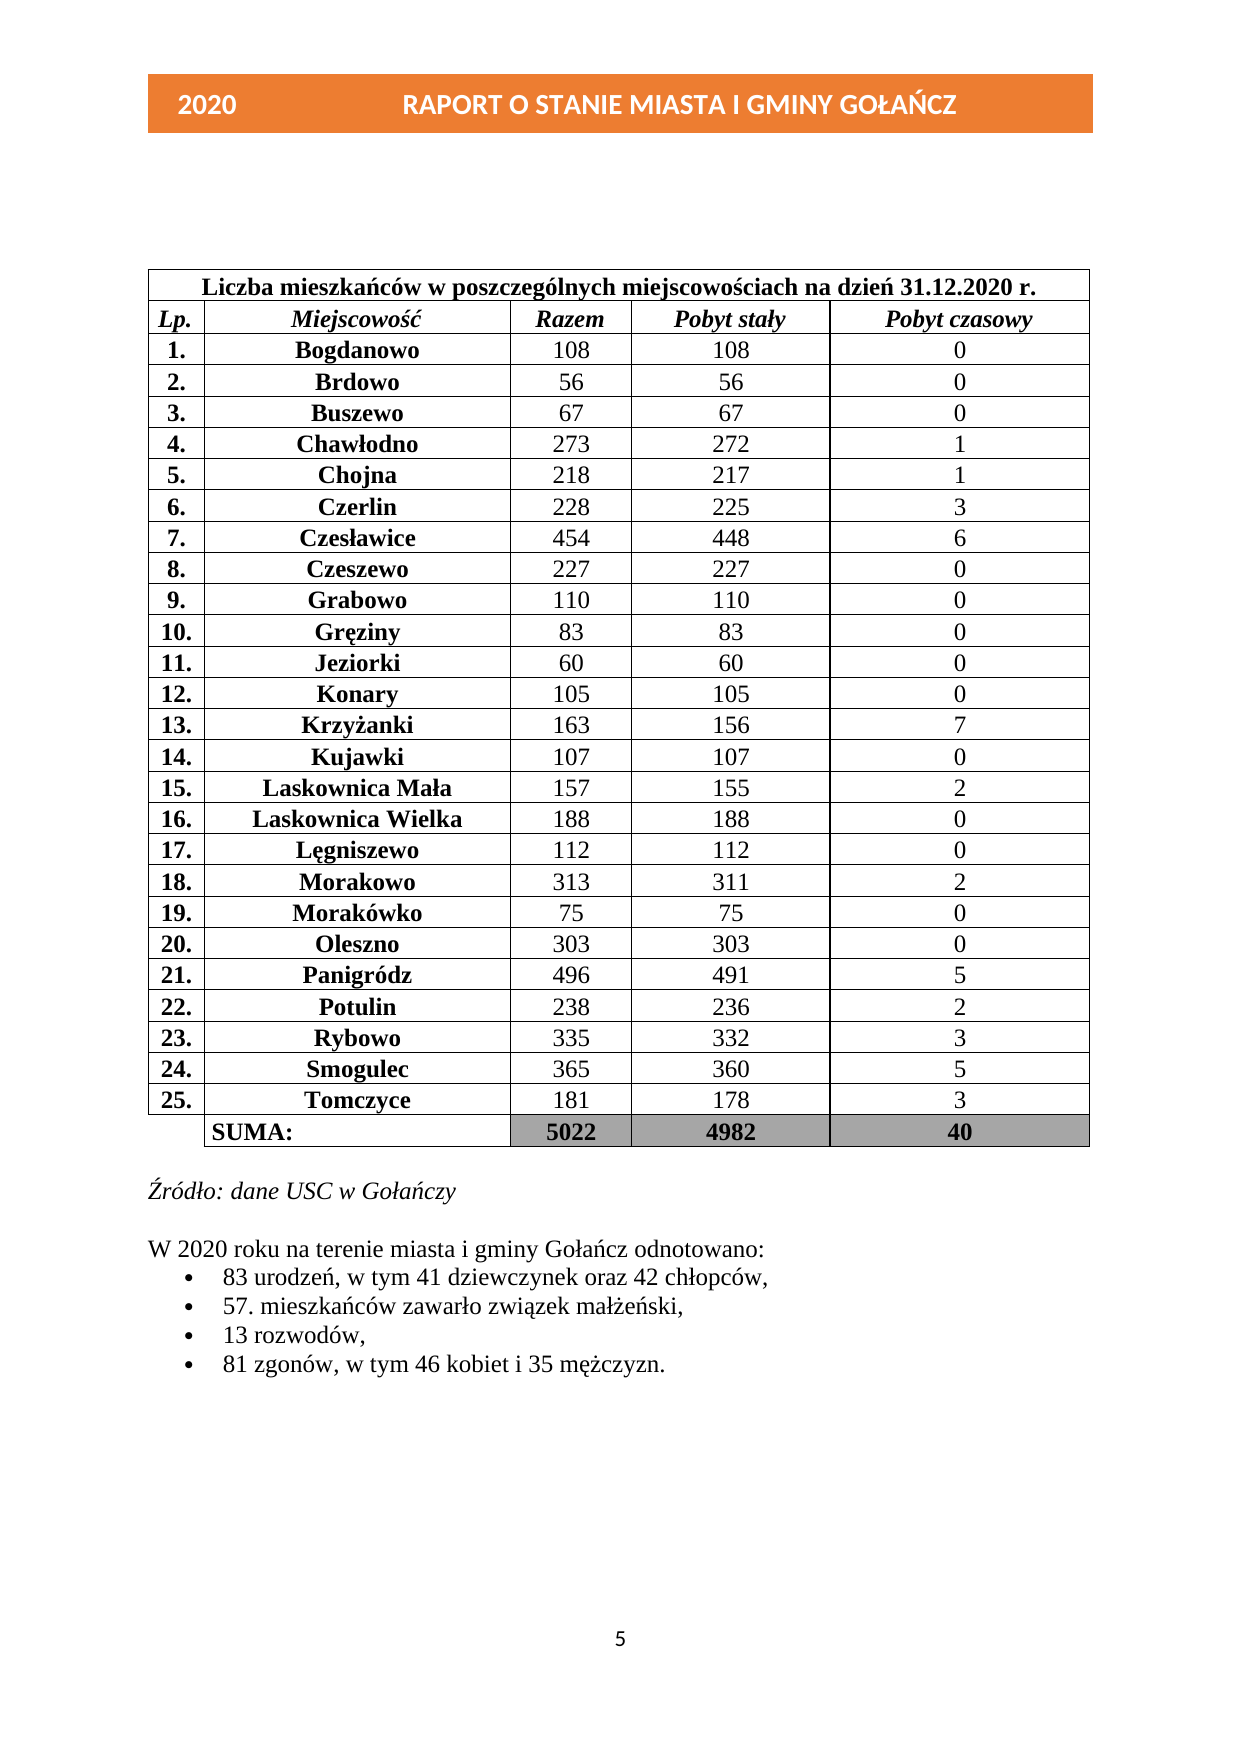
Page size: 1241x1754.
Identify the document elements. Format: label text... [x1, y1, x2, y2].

table_cell Laskownica Wielka [205, 803, 510, 833]
table_cell Lęgniszewo [205, 834, 510, 864]
table_cell 2 [831, 772, 1089, 802]
table_cell 335 [511, 1022, 631, 1052]
table_cell 4982 [632, 1115, 829, 1146]
table_cell 188 [511, 803, 631, 833]
table_cell 0 [831, 397, 1089, 427]
table_cell 1. [149, 334, 204, 364]
table_cell Buszewo [205, 397, 510, 427]
table_cell 227 [632, 553, 829, 583]
table_cell 1 [831, 459, 1089, 489]
table_cell 56 [511, 365, 631, 396]
table_cell 112 [632, 834, 829, 864]
table_cell 112 [511, 834, 631, 864]
table_cell 75 [632, 897, 829, 927]
table_cell 0 [831, 584, 1089, 614]
table_cell 105 [511, 678, 631, 708]
table_cell 12. [149, 678, 204, 708]
table_cell 25. [149, 1084, 204, 1114]
table_cell 332 [632, 1022, 829, 1052]
table_cell 22. [149, 990, 204, 1021]
table_cell 0 [831, 740, 1089, 771]
table_cell 67 [632, 397, 829, 427]
table_cell 311 [632, 865, 829, 896]
table_cell 17. [149, 834, 204, 864]
table_cell 5 [831, 1053, 1089, 1083]
table_cell 157 [511, 772, 631, 802]
table_cell SUMA: [205, 1115, 510, 1146]
table_cell 1 [831, 428, 1089, 458]
table_cell 60 [511, 647, 631, 677]
table_cell 272 [632, 428, 829, 458]
table_cell 0 [831, 615, 1089, 646]
table_cell 303 [632, 928, 829, 958]
table_cell 108 [632, 334, 829, 364]
table_cell 3 [831, 490, 1089, 521]
table_cell 18. [149, 865, 204, 896]
table_cell 2 [831, 990, 1089, 1021]
table_cell 6 [831, 522, 1089, 552]
table_cell 0 [831, 678, 1089, 708]
list 83 urodzeń, w tym 41 dziewczynek oraz 42 chłopców, [185, 1262, 1093, 1291]
table_cell Konary [205, 678, 510, 708]
table_cell Czerlin [205, 490, 510, 521]
table_cell Pobyt stały [632, 301, 829, 333]
table_cell 16. [149, 803, 204, 833]
table_cell 56 [632, 365, 829, 396]
table_cell 236 [632, 990, 829, 1021]
table_cell 225 [632, 490, 829, 521]
table_cell Chawłodno [205, 428, 510, 458]
table_cell 110 [632, 584, 829, 614]
table_cell 4. [149, 428, 204, 458]
table_cell 20. [149, 928, 204, 958]
table_cell Brdowo [205, 365, 510, 396]
table_cell Rybowo [205, 1022, 510, 1052]
table_cell 5. [149, 459, 204, 489]
table_cell 2. [149, 365, 204, 396]
table_cell 7. [149, 522, 204, 552]
table_cell 0 [831, 334, 1089, 364]
table_cell 273 [511, 428, 631, 458]
table_cell [148, 1115, 204, 1146]
table_cell 365 [511, 1053, 631, 1083]
table_cell 107 [632, 740, 829, 771]
table_cell 8. [149, 553, 204, 583]
table_cell Panigródz [205, 959, 510, 989]
table_cell 2 [831, 865, 1089, 896]
table_cell 360 [632, 1053, 829, 1083]
table_cell 75 [511, 897, 631, 927]
table_cell 21. [149, 959, 204, 989]
table_cell Smogulec [205, 1053, 510, 1083]
table_cell 7 [831, 709, 1089, 739]
table_cell 313 [511, 865, 631, 896]
table_cell 228 [511, 490, 631, 521]
table_cell Pobyt czasowy [831, 301, 1089, 333]
table_cell 6. [149, 490, 204, 521]
table_cell 0 [831, 928, 1089, 958]
table_cell 155 [632, 772, 829, 802]
table_cell Potulin [205, 990, 510, 1021]
table_cell Tomczyce [205, 1084, 510, 1114]
table_cell 0 [831, 803, 1089, 833]
table_cell 491 [632, 959, 829, 989]
table_cell 0 [831, 897, 1089, 927]
table_cell 238 [511, 990, 631, 1021]
table_cell 15. [149, 772, 204, 802]
table_cell 188 [632, 803, 829, 833]
table_cell 3 [831, 1022, 1089, 1052]
text W 2020 roku na terenie miasta i gminy Gołańcz odnotowano: [148, 1234, 1093, 1262]
table_cell 178 [632, 1084, 829, 1114]
table_cell Gręziny [205, 615, 510, 646]
table_header Liczba mieszkańców w poszczególnych miejscowościach na dzień 31.12.2020 r. [149, 270, 1089, 300]
table_cell Razem [511, 301, 631, 333]
table_cell 105 [632, 678, 829, 708]
table_cell 0 [831, 647, 1089, 677]
table_cell 11. [149, 647, 204, 677]
table_cell 163 [511, 709, 631, 739]
table_cell Bogdanowo [205, 334, 510, 364]
table_cell 13. [149, 709, 204, 739]
table_cell 60 [632, 647, 829, 677]
table_cell 14. [149, 740, 204, 771]
table_cell 107 [511, 740, 631, 771]
table_cell Chojna [205, 459, 510, 489]
table_cell 83 [511, 615, 631, 646]
table_cell 0 [831, 365, 1089, 396]
table_cell 19. [149, 897, 204, 927]
table_cell 5 [831, 959, 1089, 989]
table_cell 5022 [511, 1115, 631, 1146]
table_cell 227 [511, 553, 631, 583]
table_cell Oleszno [205, 928, 510, 958]
table_cell Krzyżanki [205, 709, 510, 739]
table_cell Kujawki [205, 740, 510, 771]
table_cell Jeziorki [205, 647, 510, 677]
table_cell 67 [511, 397, 631, 427]
table_cell 448 [632, 522, 829, 552]
table_cell Laskownica Mała [205, 772, 510, 802]
table_cell 496 [511, 959, 631, 989]
table_cell Czesławice [205, 522, 510, 552]
table_cell 110 [511, 584, 631, 614]
table_cell Morakowo [205, 865, 510, 896]
list 13 rozwodów, [185, 1320, 1093, 1349]
table_cell 40 [831, 1115, 1089, 1146]
table_cell 217 [632, 459, 829, 489]
table_cell 0 [831, 834, 1089, 864]
table_cell 0 [831, 553, 1089, 583]
table_cell Morakówko [205, 897, 510, 927]
table_cell 156 [632, 709, 829, 739]
table_cell Miejscowość [205, 301, 510, 333]
table_cell Lp. [149, 301, 204, 333]
list 57. mieszkańców zawarło związek małżeński, [185, 1291, 1093, 1320]
table_cell 24. [149, 1053, 204, 1083]
table_cell 303 [511, 928, 631, 958]
table_cell 3. [149, 397, 204, 427]
list 81 zgonów, w tym 46 kobiet i 35 mężczyzn. [185, 1349, 1093, 1377]
table_cell 218 [511, 459, 631, 489]
table_cell 23. [149, 1022, 204, 1052]
table_cell Grabowo [205, 584, 510, 614]
table_cell 3 [831, 1084, 1089, 1114]
table_cell 10. [149, 615, 204, 646]
table_cell 9. [149, 584, 204, 614]
table_cell 108 [511, 334, 631, 364]
table_cell 181 [511, 1084, 631, 1114]
text Źródło: dane USC w Gołańczy [148, 1176, 1093, 1204]
table_cell 83 [632, 615, 829, 646]
table_cell Czeszewo [205, 553, 510, 583]
table_cell 454 [511, 522, 631, 552]
